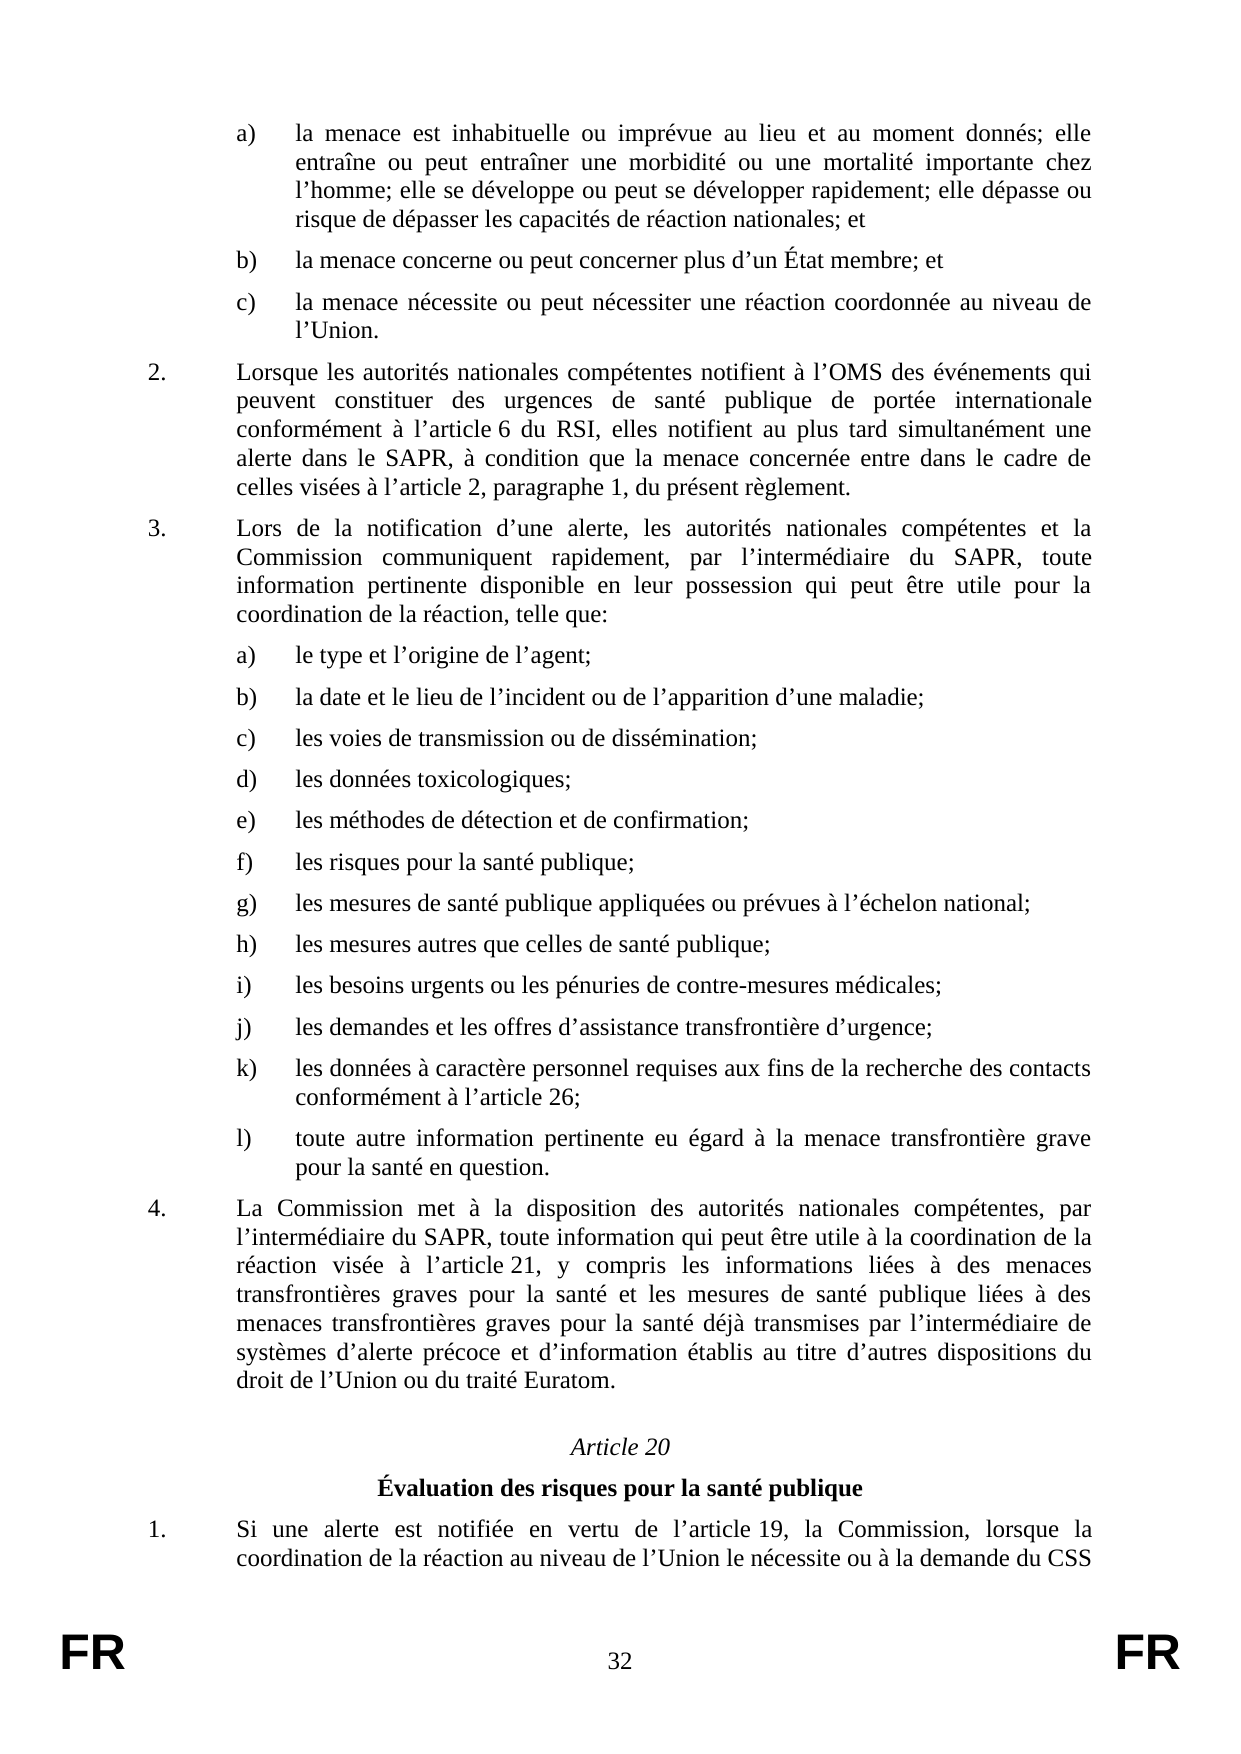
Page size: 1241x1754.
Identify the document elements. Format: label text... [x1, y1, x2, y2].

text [148, 1514, 1093, 1572]
text i) les besoins urgents ou les pénuries de contre-mesures médicales; [236, 971, 1093, 999]
text g) les mesures de santé publique appliquées ou prévues à l’échelon national; [236, 888, 1093, 917]
text c) la menace nécessite ou peut nécessiter une réaction coordonnée au niveau de l’Union. [236, 287, 1093, 344]
text 3. Lors de la notification d’une alerte, les autorités nationales compétentes et la Commission communiquent rapidement, par l’intermédiaire du SAPR, toute information pertinente disponible en leur possession qui peut être utile pour la coordination de la réaction, telle que: [148, 513, 1093, 628]
text h) les mesures autres que celles de santé publique; [236, 929, 1093, 958]
text 2. Lorsque les autorités nationales compétentes notifient à l’OMS des événements qui peuvent constituer des urgences de santé publique de portée internationale conformément à l’article 6 du RSI, elles notifient au plus tard simultanément une alerte dans le SAPR, à condition que la menace concernée entre dans le cadre de celles visées à l’article 2, paragraphe 1, du présent règlement. [148, 357, 1093, 501]
text f) les risques pour la santé publique; [236, 847, 1093, 876]
text j) les demandes et les offres d’assistance transfrontière d’urgence; [236, 1012, 1093, 1041]
text a) la menace est inhabituelle ou imprévue au lieu et au moment donnés; elle entraîne ou peut entraîner une morbidité ou une mortalité importante chez l’homme; elle se développe ou peut se développer rapidement; elle dépasse ou risque de dépasser les capacités de réaction nationales; et [236, 118, 1093, 233]
text b) la menace concerne ou peut concerner plus d’un État membre; et [236, 246, 1093, 274]
text b) la date et le lieu de l’incident ou de l’apparition d’une maladie; [236, 682, 1093, 711]
text a) le type et l’origine de l’agent; [236, 641, 1093, 669]
text Évaluation des risques pour la santé publique [148, 1473, 1093, 1502]
text d) les données toxicologiques; [236, 764, 1093, 793]
text e) les méthodes de détection et de confirmation; [236, 806, 1093, 834]
text c) les voies de transmission ou de dissémination; [236, 723, 1093, 752]
text 4. La Commission met à la disposition des autorités nationales compétentes, par l’intermédiaire du SAPR, toute information qui peut être utile à la coordination de la réaction visée à l’article 21, y compris les informations liées à des menaces transfrontières graves pour la santé et les mesures de santé publique liées à des menaces transfrontières graves pour la santé déjà transmises par l’intermédiaire de systèmes d’alerte précoce et d’information établis au titre d’autres dispositions du droit de l’Union ou du traité Euratom. [148, 1193, 1093, 1394]
text k) les données à caractère personnel requises aux fins de la recherche des contacts conformément à l’article 26; [236, 1053, 1093, 1111]
text Article 20 [148, 1432, 1093, 1461]
text l) toute autre information pertinente eu égard à la menace transfrontière grave pour la santé en question. [236, 1123, 1093, 1181]
